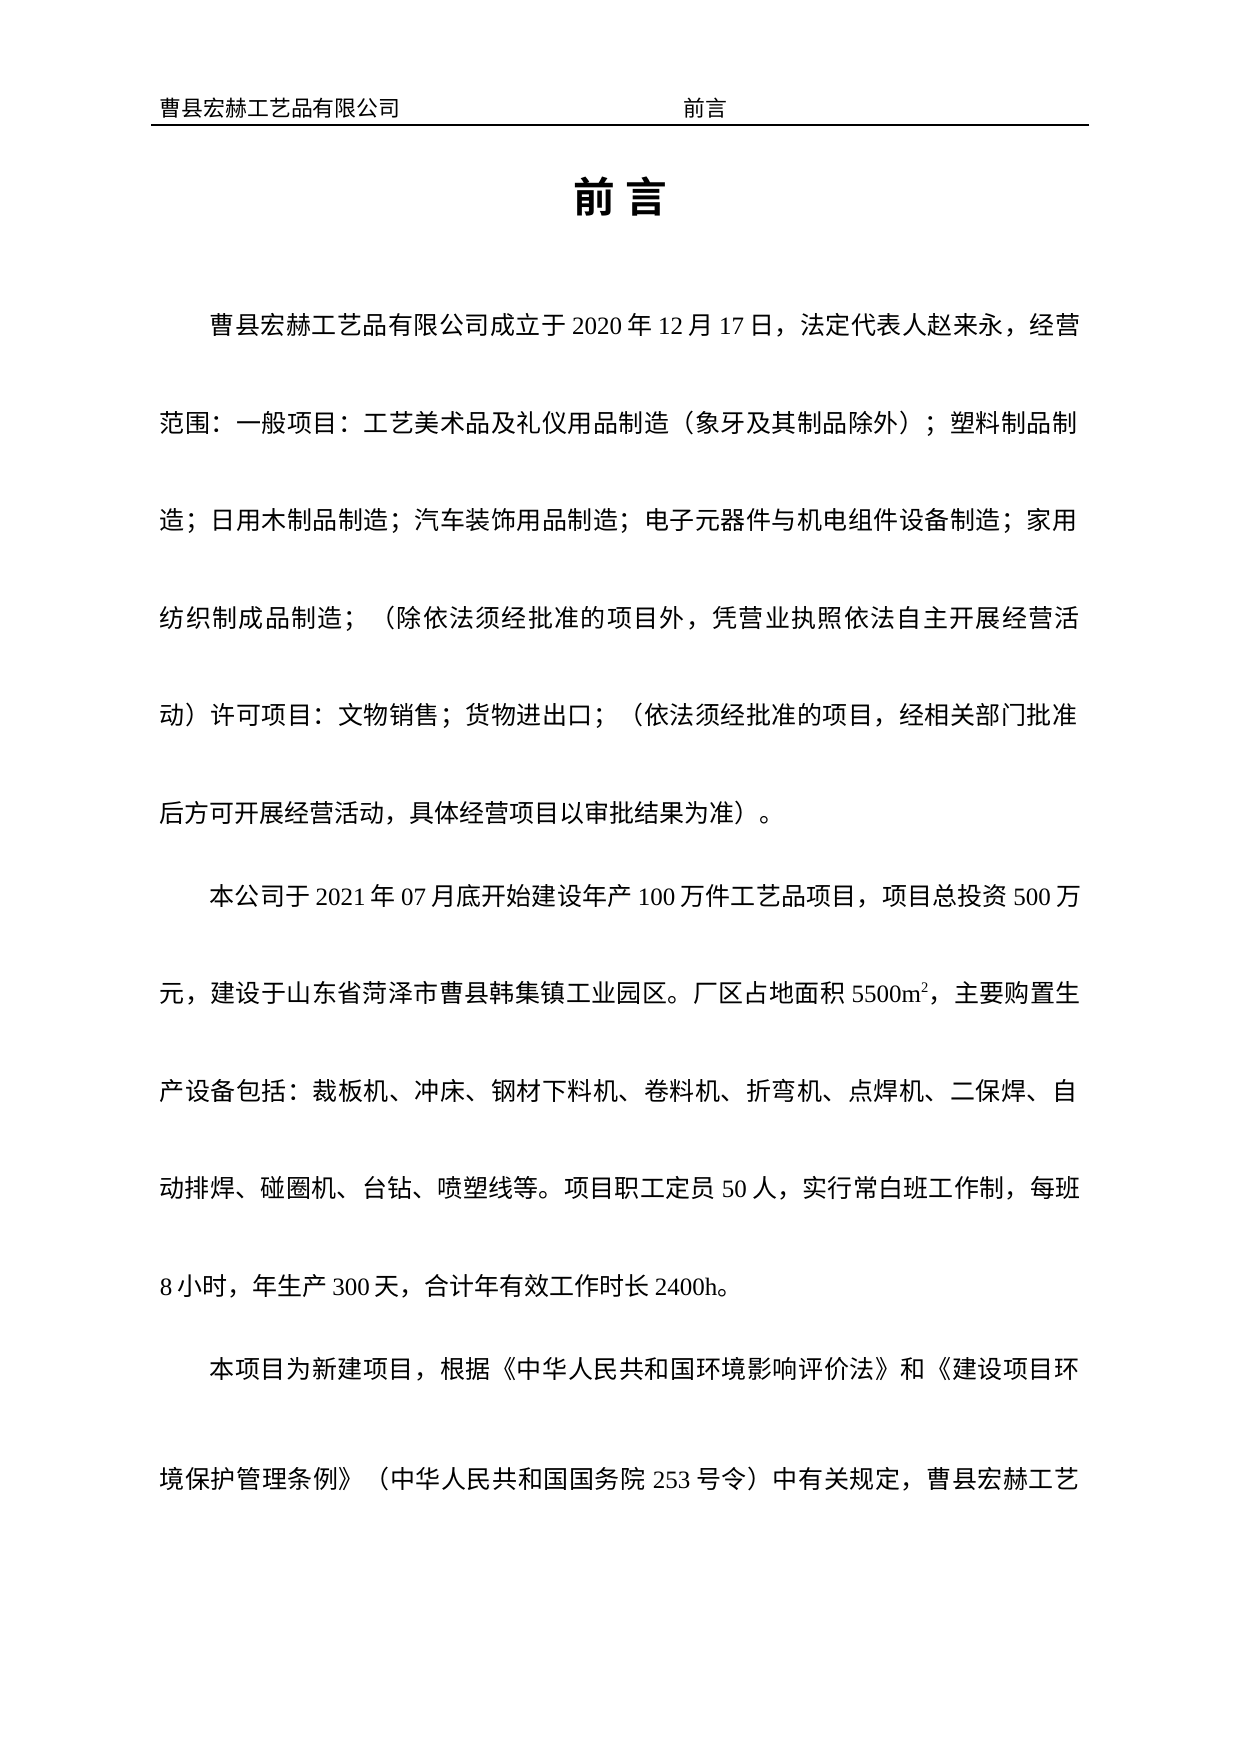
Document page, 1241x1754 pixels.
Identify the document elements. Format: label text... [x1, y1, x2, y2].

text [159, 1335, 1081, 1510]
text 本公司于2021年07月底开始建设年产100万件工艺品项目，项目总投资500万元，建设于山东省菏泽市曹县韩集镇工业园区。厂区占地面积5500m2，主要购置生产设备包括：裁板机、冲床、钢材下料机、卷料机、折弯机、点焊机、二保焊、自动排焊、碰圈机、台钻、喷塑线等。项目职工定员50人，实行常白班工作制，每班8小时，年生产300天，合计年有效工作时长2400h。 [159, 862, 1081, 1317]
text 前 言 [159, 162, 1081, 227]
text 曹县宏赫工艺品有限公司成立于2020年12月17日，法定代表人赵来永，经营范围：一般项目：工艺美术品及礼仪用品制造（象牙及其制品除外）；塑料制品制造；日用木制品制造；汽车装饰用品制造；电子元器件与机电组件设备制造；家用纺织制成品制造；（除依法须经批准的项目外，凭营业执照依法自主开展经营活动）许可项目：文物销售；货物进出口；（依法须经批准的项目，经相关部门批准后方可开展经营活动，具体经营项目以审批结果为准）。 [159, 291, 1081, 844]
